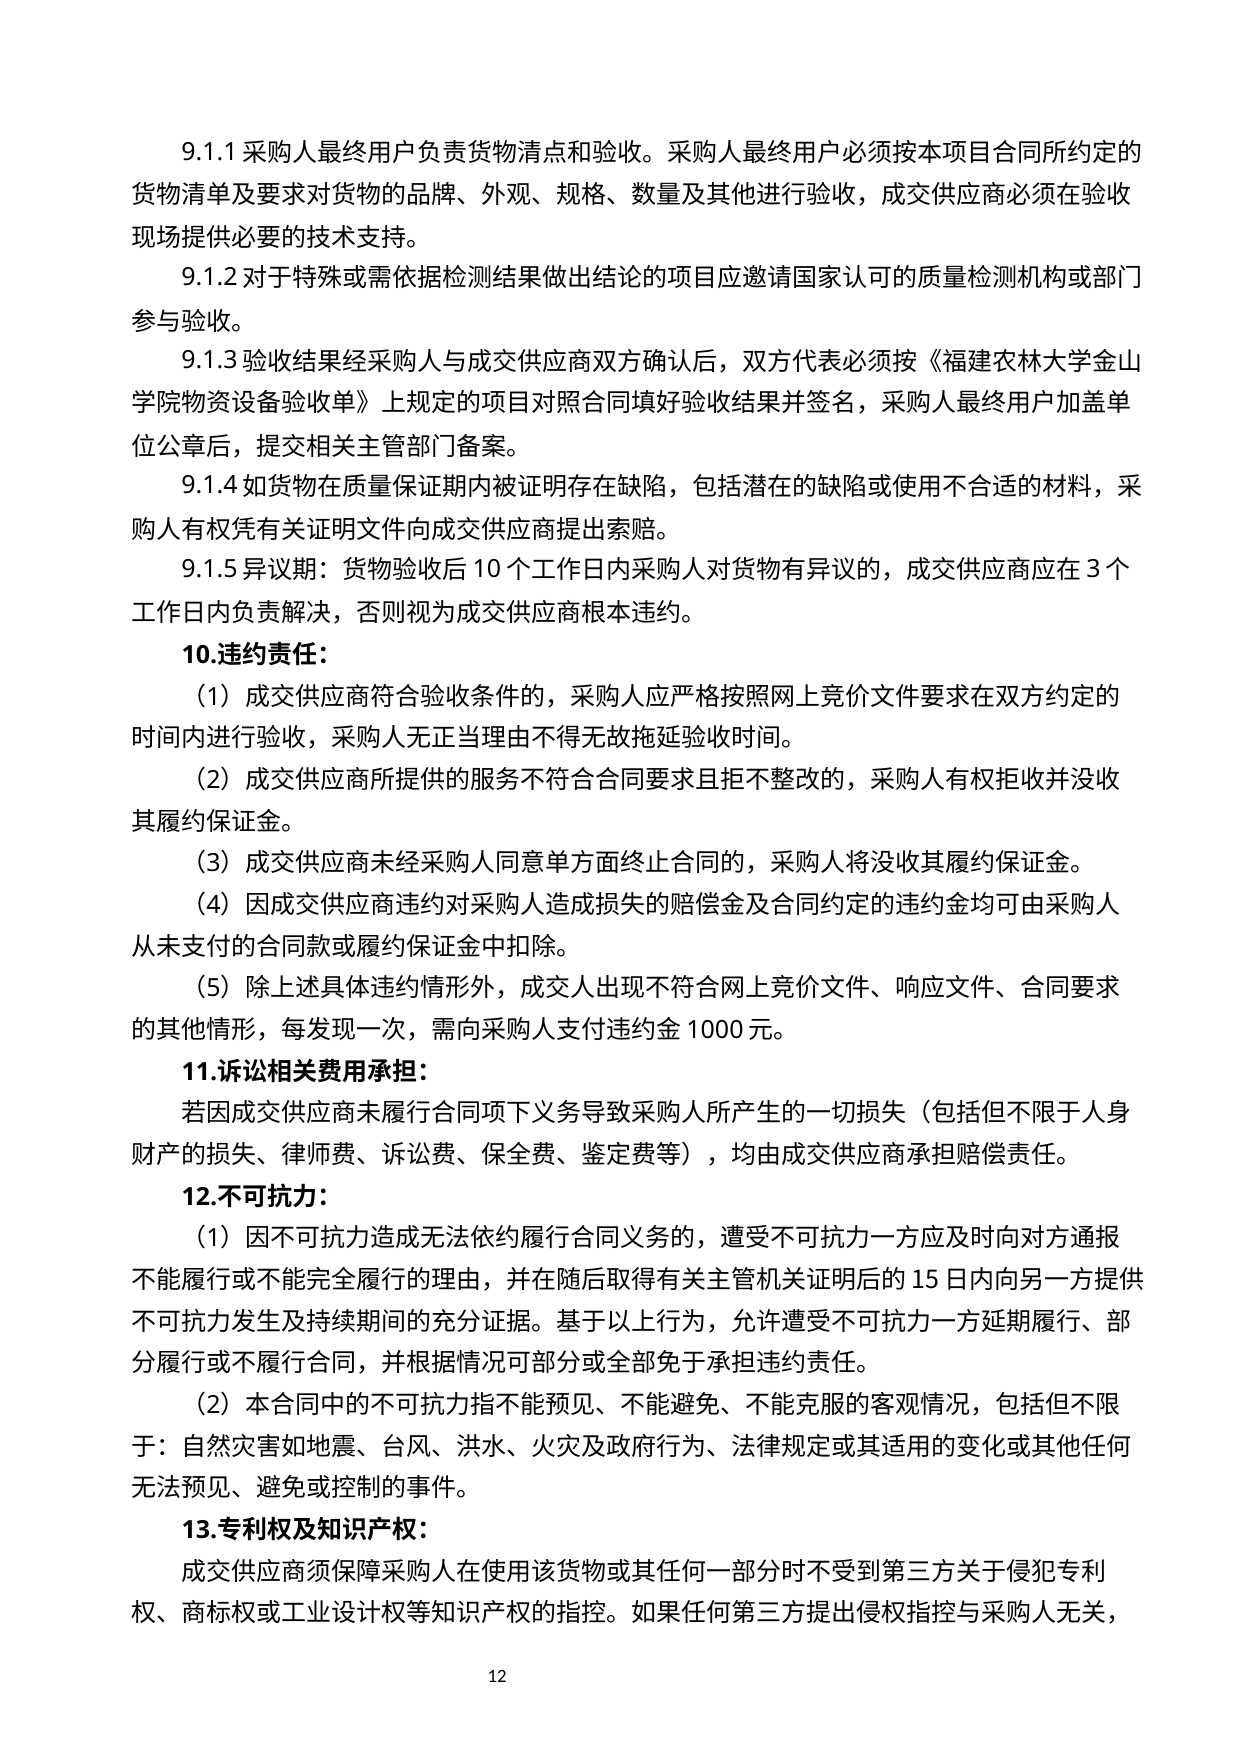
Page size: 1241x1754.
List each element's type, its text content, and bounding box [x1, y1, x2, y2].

text （2）成交供应商所提供的服务不符合合同要求且拒不整改的，采购人有权拒收并没收其履约保证金。 [131, 755, 1144, 838]
text 9.1.4如货物在质量保证期内被证明存在缺陷，包括潜在的缺陷或使用不合适的材料，采购人有权凭有关证明文件向成交供应商提出索赔。 [131, 463, 1144, 547]
text （2）本合同中的不可抗力指不能预见、不能避免、不能克服的客观情况，包括但不限于：自然灾害如地震、台风、洪水、火灾及政府行为、法律规定或其适用的变化或其他任何无法预见、避免或控制的事件。 [131, 1380, 1144, 1505]
text （1）成交供应商符合验收条件的，采购人应严格按照网上竞价文件要求在双方约定的时间内进行验收，采购人无正当理由不得无故拖延验收时间。 [131, 672, 1144, 755]
text 10.违约责任： [131, 630, 1144, 672]
text 12.不可抗力： [131, 1172, 1144, 1213]
text 9.1.2对于特殊或需依据检测结果做出结论的项目应邀请国家认可的质量检测机构或部门参与验收。 [131, 255, 1144, 338]
text 9.1.1采购人最终用户负责货物清点和验收。采购人最终用户必须按本项目合同所约定的货物清单及要求对货物的品牌、外观、规格、数量及其他进行验收，成交供应商必须在验收现场提供必要的技术支持。 [131, 130, 1144, 255]
text 9.1.5异议期：货物验收后10个工作日内采购人对货物有异议的，成交供应商应在3个工作日内负责解决，否则视为成交供应商根本违约。 [131, 547, 1144, 630]
text 11.诉讼相关费用承担： [131, 1047, 1144, 1088]
text 若因成交供应商未履行合同项下义务导致采购人所产生的一切损失（包括但不限于人身财产的损失、律师费、诉讼费、保全费、鉴定费等），均由成交供应商承担赔偿责任。 [131, 1088, 1144, 1172]
text （5）除上述具体违约情形外，成交人出现不符合网上竞价文件、响应文件、合同要求的其他情形，每发现一次，需向采购人支付违约金1000元。 [131, 963, 1144, 1047]
text 9.1.3验收结果经采购人与成交供应商双方确认后，双方代表必须按《福建农林大学金山学院物资设备验收单》上规定的项目对照合同填好验收结果并签名，采购人最终用户加盖单位公章后，提交相关主管部门备案。 [131, 338, 1144, 463]
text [131, 1547, 1144, 1630]
text （4）因成交供应商违约对采购人造成损失的赔偿金及合同约定的违约金均可由采购人从未支付的合同款或履约保证金中扣除。 [131, 880, 1144, 963]
text 13.专利权及知识产权： [131, 1505, 1144, 1547]
text （1）因不可抗力造成无法依约履行合同义务的，遭受不可抗力一方应及时向对方通报不能履行或不能完全履行的理由，并在随后取得有关主管机关证明后的15日内向另一方提供不可抗力发生及持续期间的充分证据。基于以上行为，允许遭受不可抗力一方延期履行、部分履行或不履行合同，并根据情况可部分或全部免于承担违约责任。 [131, 1213, 1144, 1380]
text （3）成交供应商未经采购人同意单方面终止合同的，采购人将没收其履约保证金。 [131, 838, 1144, 880]
